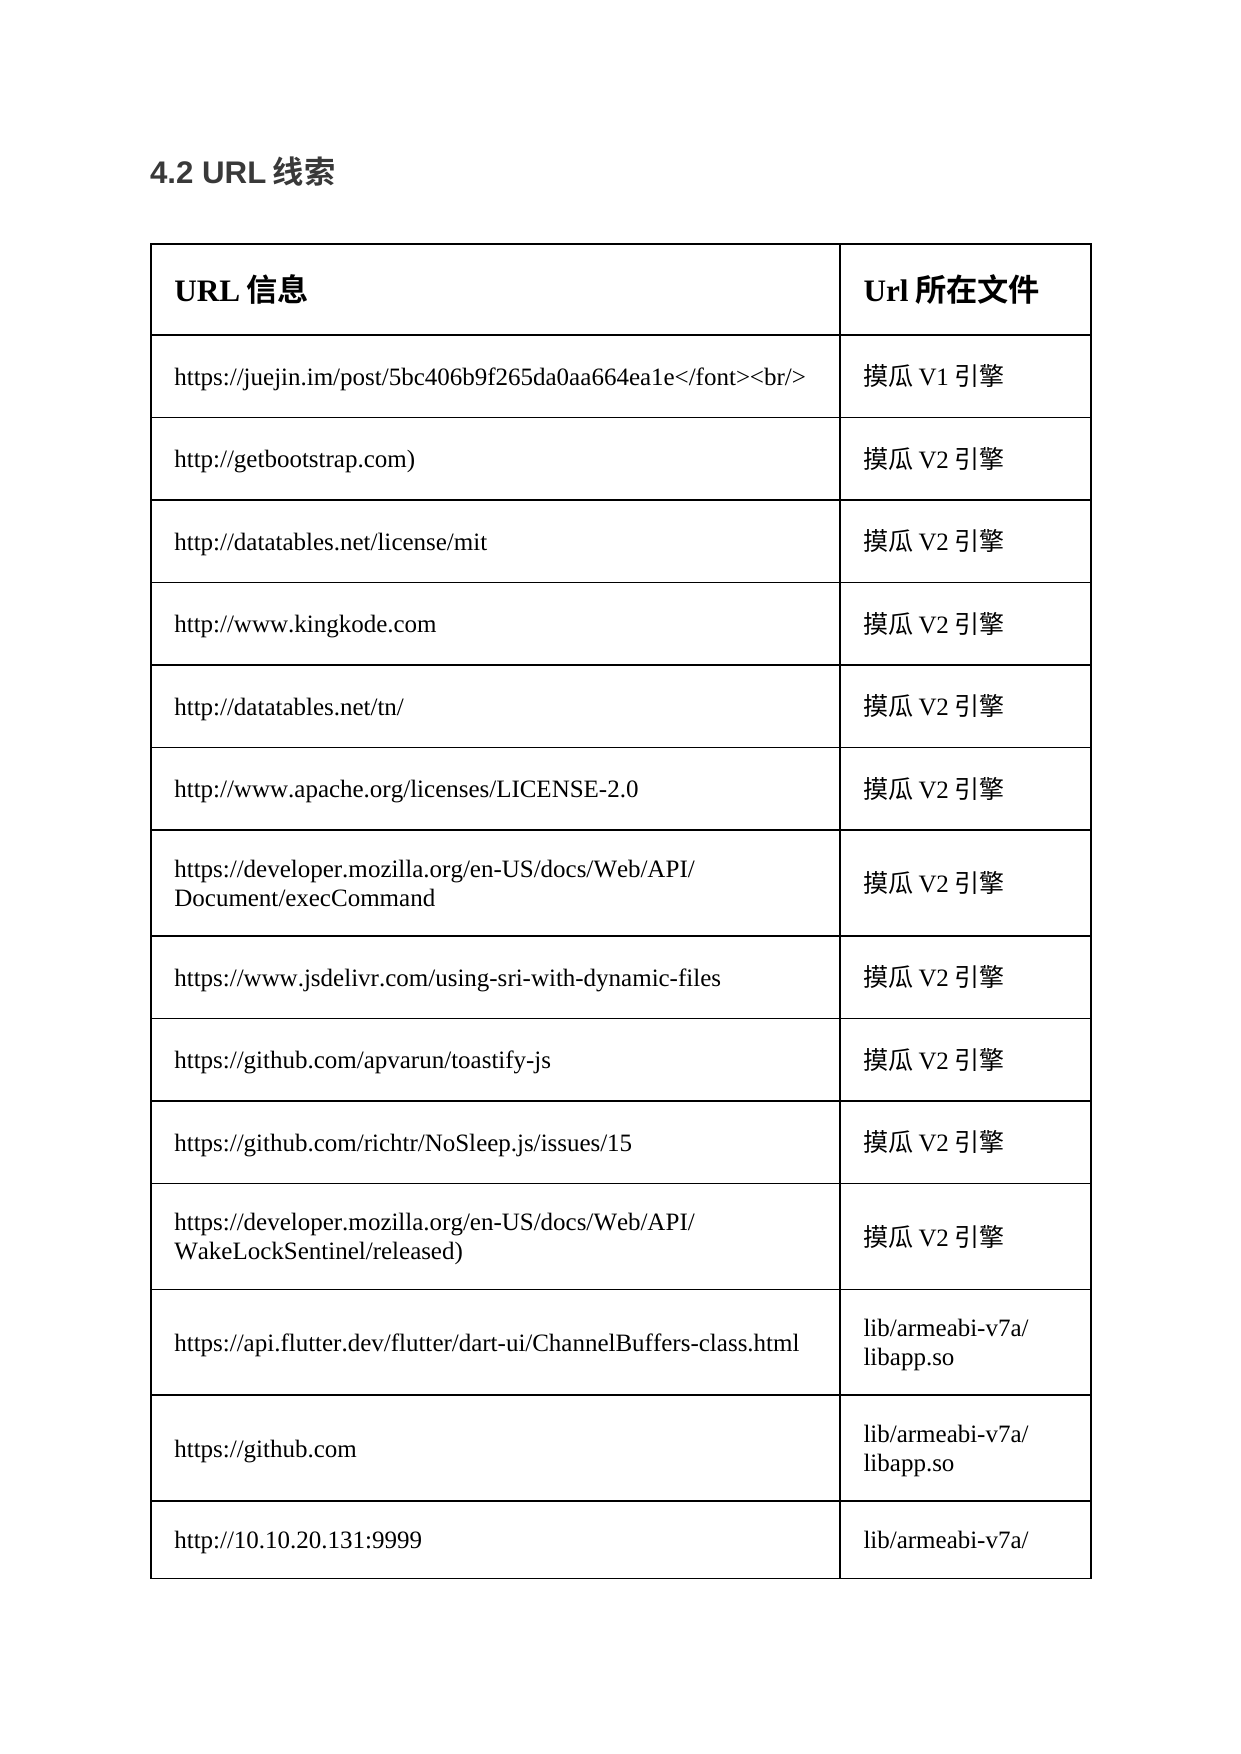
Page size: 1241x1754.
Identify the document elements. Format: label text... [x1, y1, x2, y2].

table_cell 摸瓜V2引擎 [841, 501, 1090, 582]
table_cell 摸瓜V1引擎 [841, 336, 1090, 417]
table_cell http://www.kingkode.com [152, 583, 839, 664]
table_cell http://10.10.20.131:9999 [152, 1502, 839, 1577]
table_cell http://www.apache.org/licenses/LICENSE-2.0 [152, 748, 839, 829]
table_cell 摸瓜V2引擎 [841, 937, 1090, 1017]
table_cell 摸瓜V2引擎 [841, 1102, 1090, 1182]
table_cell http://datatables.net/license/mit [152, 501, 839, 582]
table_cell 摸瓜V2引擎 [841, 831, 1090, 935]
table_cell http://getbootstrap.com) [152, 418, 839, 499]
table_cell https://api.flutter.dev/flutter/dart-ui/ChannelBuffers-class.html [152, 1290, 839, 1394]
table_cell 摸瓜V2引擎 [841, 1184, 1090, 1288]
table_cell https://www.jsdelivr.com/using-sri-with-dynamic-files [152, 937, 839, 1017]
table_cell 摸瓜V2引擎 [841, 666, 1090, 747]
table_cell https://github.com [152, 1396, 839, 1500]
table_cell https://juejin.im/post/5bc406b9f265da0aa664ea1e</font><br/> [152, 336, 839, 417]
table_cell 摸瓜V2引擎 [841, 1019, 1090, 1100]
table_cell https://github.com/apvarun/toastify-js [152, 1019, 839, 1100]
table_header URL信息 [152, 245, 839, 334]
table_cell 摸瓜V2引擎 [841, 418, 1090, 499]
table_cell https://developer.mozilla.org/en-US/docs/Web/API/WakeLockSentinel/released) [152, 1184, 839, 1288]
table_cell lib/armeabi-v7a/libapp.so [841, 1502, 1090, 1577]
table_cell 摸瓜V2引擎 [841, 583, 1090, 664]
table_header Url所在文件 [841, 245, 1090, 334]
table_cell http://datatables.net/tn/ [152, 666, 839, 747]
subtitle 4.2 URL线索 [150, 150, 1090, 193]
table_cell https://github.com/richtr/NoSleep.js/issues/15 [152, 1102, 839, 1182]
table_cell https://developer.mozilla.org/en-US/docs/Web/API/Document/execCommand [152, 831, 839, 935]
table_cell lib/armeabi-v7a/libapp.so [841, 1396, 1090, 1500]
table_cell lib/armeabi-v7a/libapp.so [841, 1290, 1090, 1394]
table_cell 摸瓜V2引擎 [841, 748, 1090, 829]
